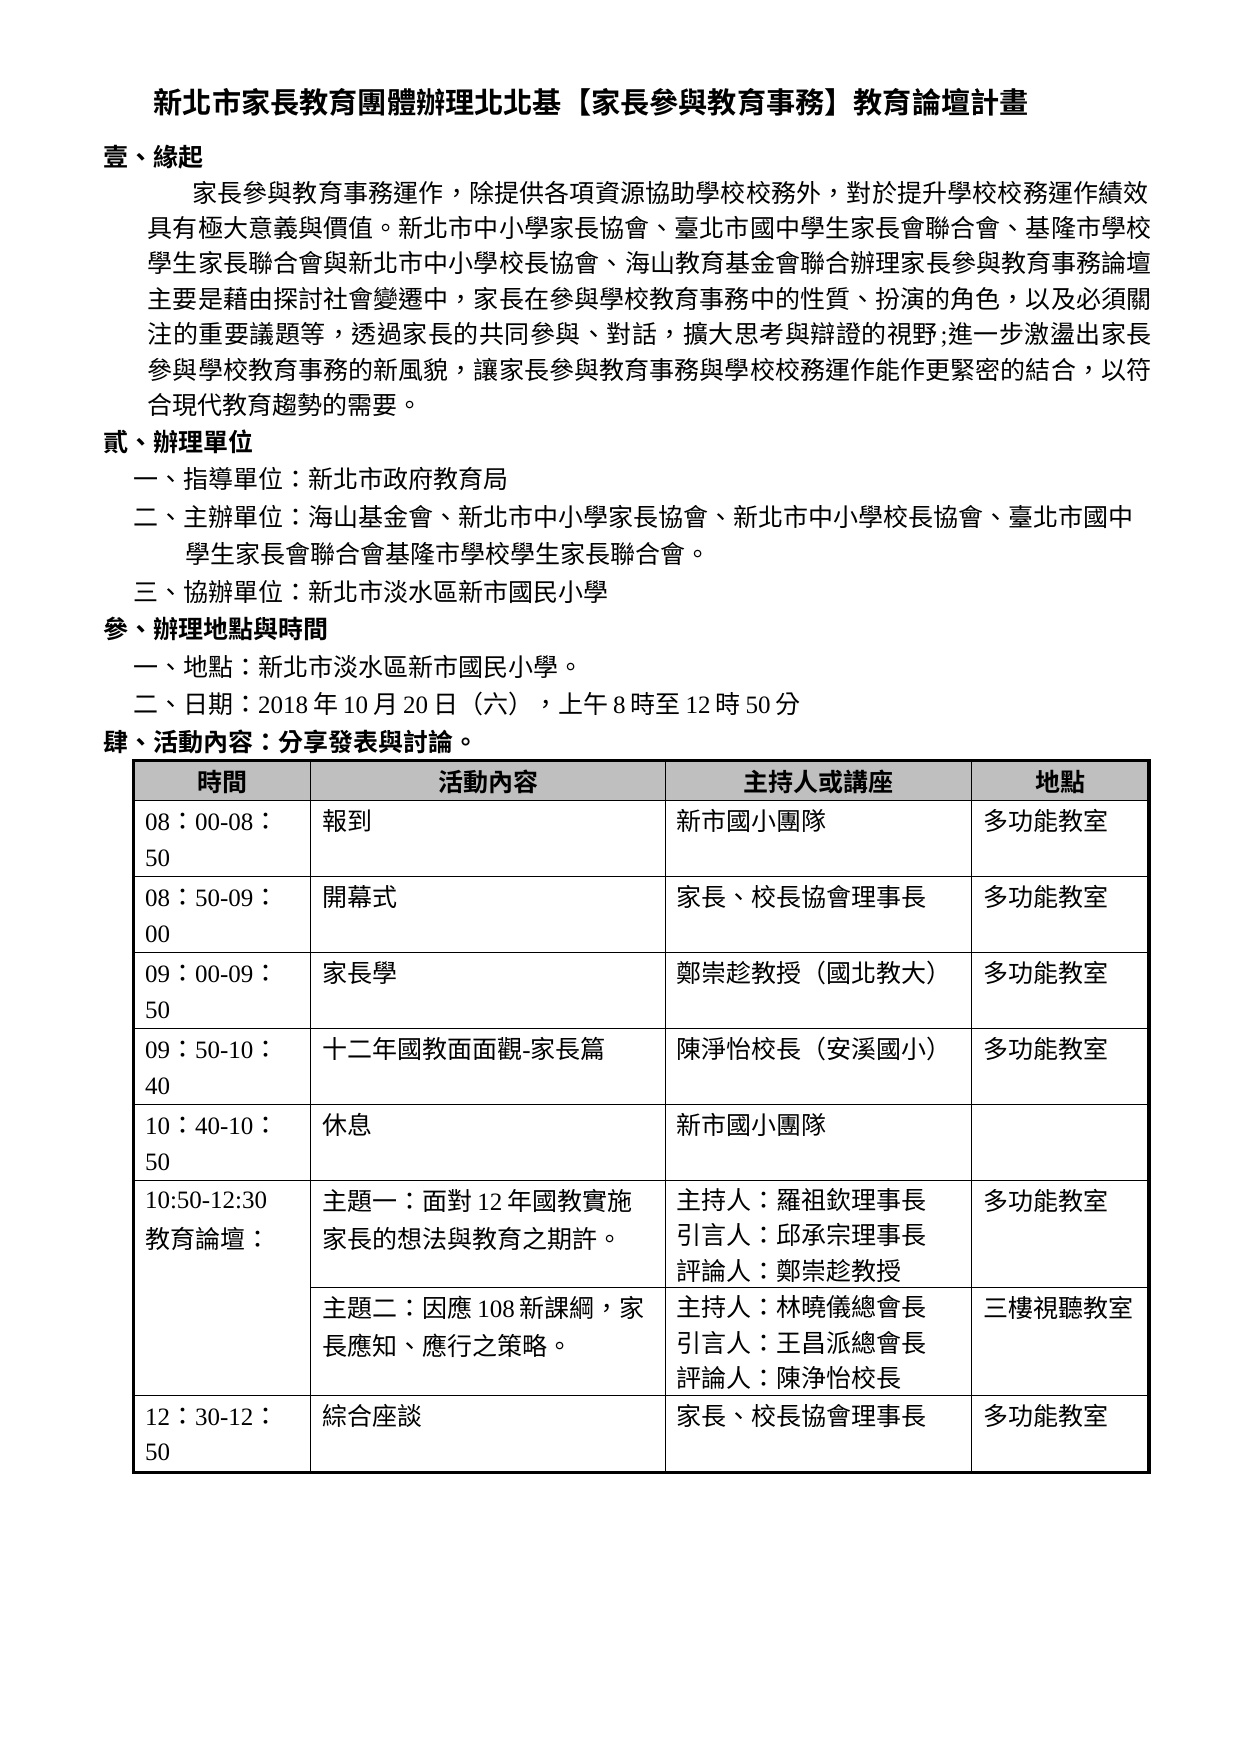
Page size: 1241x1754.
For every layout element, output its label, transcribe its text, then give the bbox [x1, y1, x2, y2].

text 一、地點：新北市淡水區新市國民小學。 [103, 647, 1152, 684]
table_cell 十二年國教面面觀-家長篇 [311, 1029, 665, 1104]
table_cell 新市國小團隊 [666, 801, 971, 876]
table_cell 家長學 [311, 953, 665, 1028]
table_cell 多功能教室 [972, 877, 1147, 952]
table_header 時間 [135, 762, 310, 800]
text 二、主辦單位：海山基金會、新北市中小學家長協會、新北市中小學校長協會、臺北市國中學生家長會聯合會基隆市學校學生家長聯合會。 [133, 497, 1152, 572]
text 壹、緣起 [103, 138, 1152, 174]
table_cell 主題二：因應108新課綱，家長應知、應行之策略。 [311, 1288, 665, 1394]
table_cell 09：50-10：40 [135, 1029, 310, 1104]
table_cell 多功能教室 [972, 1029, 1147, 1104]
table_cell 多功能教室 [972, 801, 1147, 876]
table_cell 陳淨怡校長（安溪國小） [666, 1029, 971, 1104]
table_cell 主持人：林曉儀總會長 引言人：王昌派總會長 評論人：陳浄怡校長 [666, 1288, 971, 1394]
table_cell 新市國小團隊 [666, 1105, 971, 1180]
table_cell 08：00-08：50 [135, 801, 310, 876]
text 肆、活動內容：分享發表與討論。 [103, 722, 1152, 759]
table_cell 08：50-09：00 [135, 877, 310, 952]
table_cell 主持人：羅祖欽理事長 引言人：邱承宗理事長 評論人：鄭崇趁教授 [666, 1181, 971, 1287]
text 參、辦理地點與時間 [103, 609, 1152, 647]
table_cell 家長、校長協會理事長 [666, 1396, 971, 1471]
table_header 活動內容 [311, 762, 665, 800]
text 新北市家長教育團體辦理北北基【家長參與教育事務】教育論壇計畫 [153, 63, 1152, 138]
text 一、指導單位：新北市政府教育局 [103, 459, 1152, 497]
table_cell 12：30-12：50 [135, 1396, 310, 1471]
table_cell 家長、校長協會理事長 [666, 877, 971, 952]
text 二、日期：2018年10月20日（六），上午8時至12時50分 [103, 684, 1152, 722]
table_cell [972, 1105, 1147, 1180]
text 家長參與教育事務運作，除提供各項資源協助學校校務外，對於提升學校校務運作績效具有極大意義與價值。新北市中小學家長協會、臺北市國中學生家長會聯合會、基隆市學校學生家長聯合會與新北市中小學校長協會、海山教育基金會聯合辦理家長參與教育事務論壇，主要是藉由探討社會變遷中，家長在參與學校教育事務中的性質、扮演的角色，以及必須關注的重要議題等，透過家長的共同參與、對話，擴大思考與辯證的視野;進一步激盪出家長參與學校教育事務的新風貌，讓家長參與教育事務與學校校務運作能作更緊密的結合，以符合現代教育趨勢的需要。 [148, 174, 1152, 422]
table_cell 多功能教室 [972, 1181, 1147, 1287]
table_cell 鄭崇趁教授（國北教大） [666, 953, 971, 1028]
table_cell 09：00-09：50 [135, 953, 310, 1028]
table_cell 10：40-10：50 [135, 1105, 310, 1180]
table_cell 10:50-12:30 教育論壇： [135, 1181, 310, 1394]
table_cell 三樓視聽教室 [972, 1288, 1147, 1394]
table_cell 開幕式 [311, 877, 665, 952]
table_cell 綜合座談 [311, 1396, 665, 1471]
table_cell 休息 [311, 1105, 665, 1180]
table_cell 多功能教室 [972, 1396, 1147, 1471]
table_cell 多功能教室 [972, 953, 1147, 1028]
table_header 地點 [972, 762, 1147, 800]
text 三、協辦單位：新北市淡水區新市國民小學 [103, 572, 1152, 609]
table_header 主持人或講座 [666, 762, 971, 800]
text 貳、辦理單位 [103, 422, 1152, 459]
table_cell 主題一：面對12年國教實施家長的想法與教育之期許。 [311, 1181, 665, 1287]
table_cell 報到 [311, 801, 665, 876]
